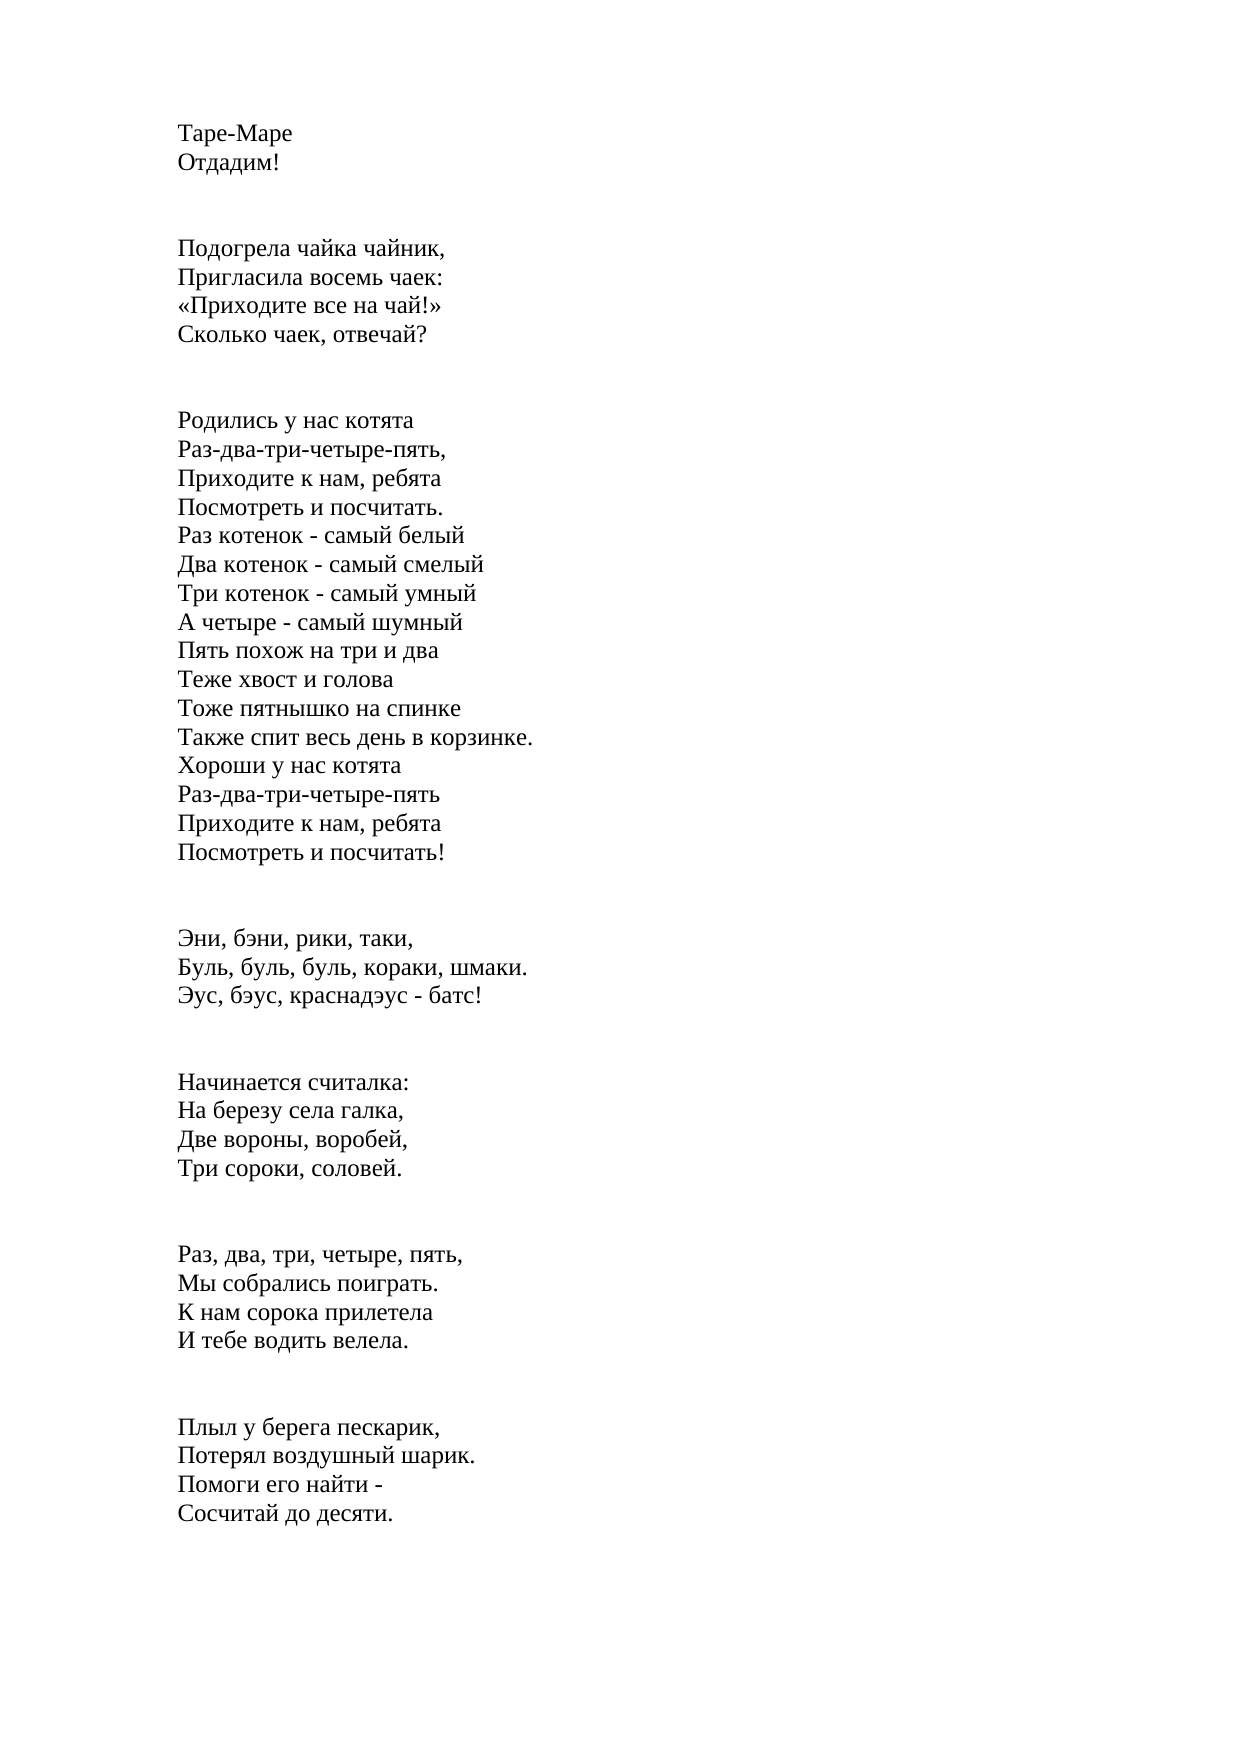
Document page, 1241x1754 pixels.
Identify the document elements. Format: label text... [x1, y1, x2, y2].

text Плыл у беpега пескаpик, Потеpял воздушный шаpик. Помоги его найти - Сосчитай до десяти. [177, 1412, 1152, 1527]
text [177, 118, 1152, 176]
text Подогрела чайка чайник, Пригласила восемь чаек: «Приходите все на чай!» Cколько чаек, отвечай? [177, 233, 1152, 348]
text Начинается считалка: На березу села галка, Две вороны, воробей, Три сороки, соловей. [177, 1067, 1152, 1182]
text Родились у нас котята Раз-два-три-четыре-пять, Приходите к нам, ребята Посмотреть и посчитать. Раз котенок - самый белый Два котенок - самый смелый Три котенок - самый умный А четыре - самый шумный Пять похож на три и два Теже хвост и голова Тоже пятнышко на спинке Также спит весь день в корзинке. Хороши у нас котята Раз-два-три-четыре-пять Приходите к нам, ребята Посмотреть и посчитать! [177, 406, 1152, 866]
text Эни, бэни, рики, таки, Буль, буль, буль, кораки, шмаки. Эус, бэус, краснадэус - батс! [177, 923, 1152, 1009]
text Раз, два, три, четыре, пять, Мы собрались поиграть. К нам сорока прилетела И тебе водить велела. [177, 1239, 1152, 1354]
